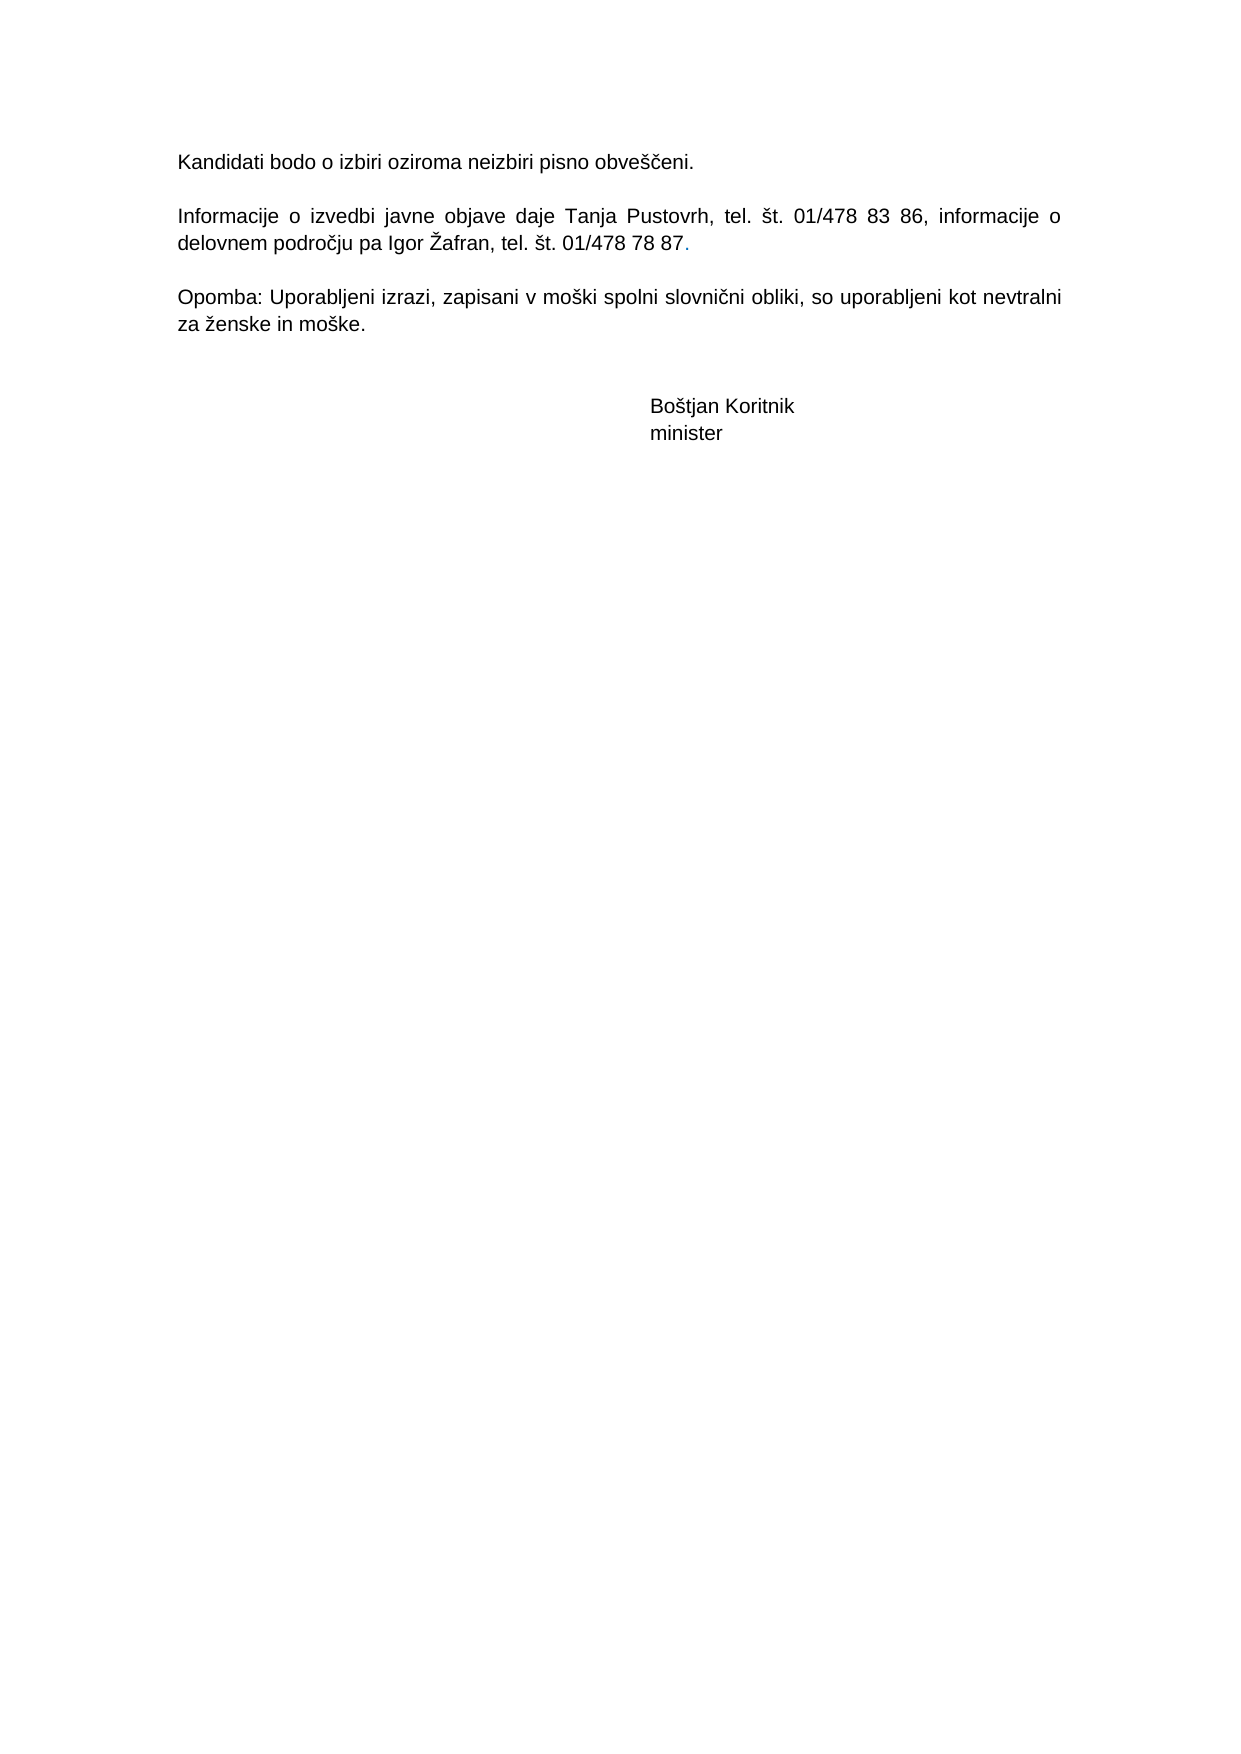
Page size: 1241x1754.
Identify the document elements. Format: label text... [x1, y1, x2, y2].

text Kandidati bodo o izbiri oziroma neizbiri pisno obveščeni. [177, 148, 1063, 175]
text Informacije o izvedbi javne objave daje Tanja Pustovrh, tel. št. 01/478 83 86, informacije o delovnem področju pa Igor Žafran, tel. št. 01/478 78 87. [177, 202, 1063, 256]
text minister [650, 418, 1063, 446]
text Opomba: Uporabljeni izrazi, zapisani v moški spolni slovnični obliki, so uporabljeni kot nevtralni za ženske in moške. [177, 283, 1063, 337]
text Boštjan Koritnik [650, 391, 1063, 418]
